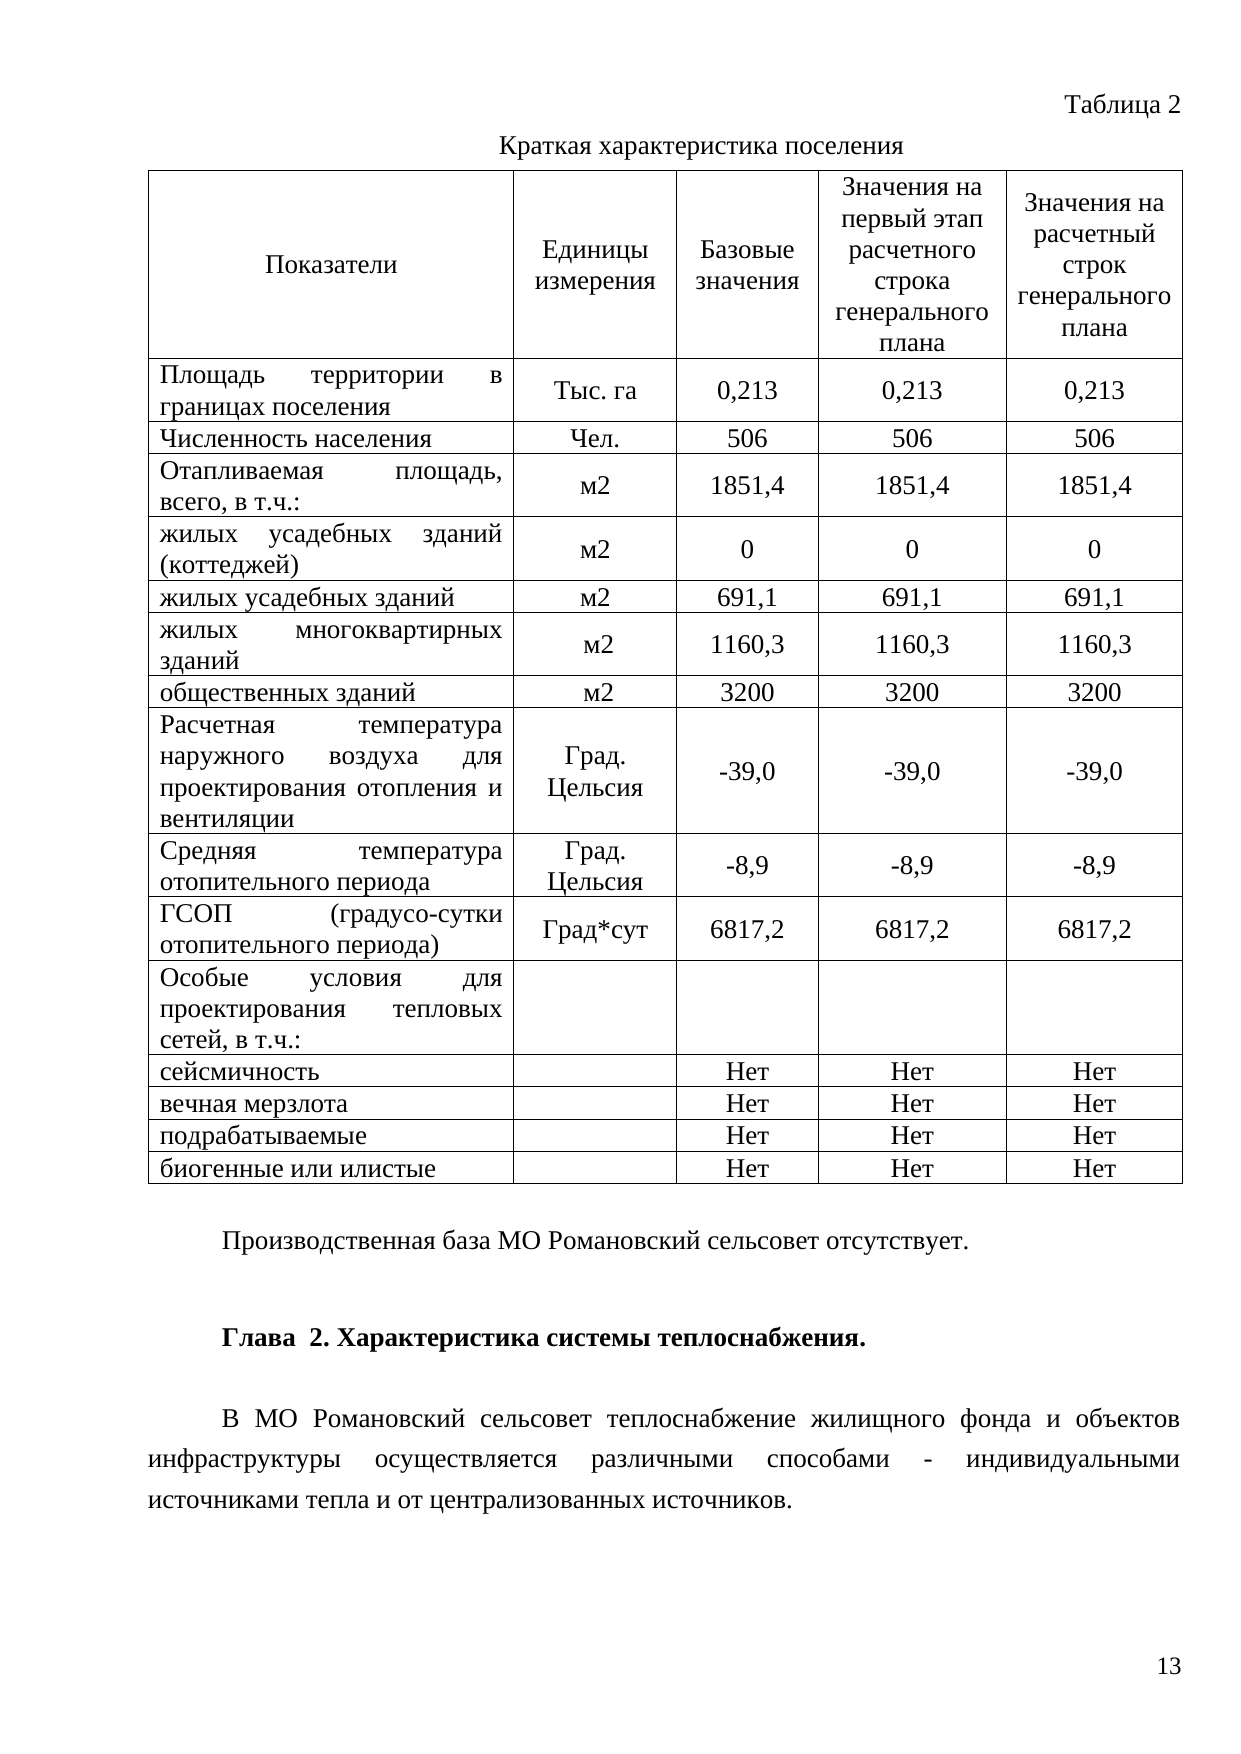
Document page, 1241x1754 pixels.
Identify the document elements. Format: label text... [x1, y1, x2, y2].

table_cell Град. Цельсия [514, 708, 676, 833]
table_cell Нет [819, 1087, 1006, 1118]
table_cell -39,0 [677, 708, 818, 833]
table_cell Нет [677, 1055, 818, 1086]
table_cell -8,9 [1007, 834, 1182, 896]
table_header Базовые значения [677, 171, 818, 357]
table_cell [677, 961, 818, 1054]
table_cell [514, 1087, 676, 1118]
table_cell 0,213 [1007, 359, 1182, 421]
table_cell Нет [677, 1120, 818, 1151]
table_cell Град*сут [514, 897, 676, 959]
table_cell м2 [514, 454, 676, 516]
table_cell 691,1 [819, 581, 1006, 612]
text В МО Романовский сельсовет теплоснабжение жилищного фонда и объектов инфраструктуры осуществляется различными способами - индивидуальными источниками тепла и от централизованных источников. [148, 1402, 1181, 1514]
table_cell 6817,2 [1007, 897, 1182, 959]
table_cell 0 [677, 517, 818, 579]
table_cell 3200 [819, 676, 1006, 707]
table_header Значения на первый этап расчетного строка генерального плана [819, 171, 1006, 357]
table_cell 506 [677, 422, 818, 453]
table_cell -8,9 [819, 834, 1006, 896]
table_cell подрабатываемые [149, 1120, 513, 1151]
text Таблица 2 [148, 89, 1181, 120]
table_cell сейсмичность [149, 1055, 513, 1086]
table_cell общественных зданий [149, 676, 513, 707]
table_cell [514, 1120, 676, 1151]
table_cell [819, 961, 1006, 1054]
table_header Показатели [149, 171, 513, 357]
table_header Значения на расчетный строк генерального плана [1007, 171, 1182, 357]
table_cell Особые условия для проектирования тепловых сетей, в т.ч.: [149, 961, 513, 1054]
table_cell 6817,2 [677, 897, 818, 959]
table_cell Нет [1007, 1087, 1182, 1118]
table_cell Численность населения [149, 422, 513, 453]
table_cell 0 [819, 517, 1006, 579]
table_cell Площадь территории в границах поселения [149, 359, 513, 421]
table_cell [514, 1152, 676, 1183]
table_cell Нет [819, 1152, 1006, 1183]
table_cell м2 [514, 613, 676, 675]
table_cell -39,0 [1007, 708, 1182, 833]
table_cell Тыс. га [514, 359, 676, 421]
table_cell Расчетная температура наружного воздуха для проектирования отопления и вентиляции [149, 708, 513, 833]
table_cell Нет [1007, 1120, 1182, 1151]
text Краткая характеристика поселения [148, 129, 1181, 160]
table_cell 1160,3 [677, 613, 818, 675]
table_cell Средняя температура отопительного периода [149, 834, 513, 896]
table_cell 0 [1007, 517, 1182, 579]
table_cell жилых многоквартирных зданий [149, 613, 513, 675]
table_cell жилых усадебных зданий (коттеджей) [149, 517, 513, 579]
table_cell Нет [819, 1055, 1006, 1086]
table_cell м2 [514, 581, 676, 612]
table_cell 691,1 [1007, 581, 1182, 612]
text Глава 2. Характеристика системы теплоснабжения. [148, 1321, 1181, 1352]
table_cell 1160,3 [819, 613, 1006, 675]
table_cell 6817,2 [819, 897, 1006, 959]
table_cell 691,1 [677, 581, 818, 612]
table_cell 1851,4 [819, 454, 1006, 516]
table_cell Нет [1007, 1152, 1182, 1183]
table_cell -39,0 [819, 708, 1006, 833]
table_cell 506 [1007, 422, 1182, 453]
table_cell 3200 [677, 676, 818, 707]
table_cell Нет [819, 1120, 1006, 1151]
table_cell [514, 961, 676, 1054]
table_cell Отапливаемая площадь, всего, в т.ч.: [149, 454, 513, 516]
table_cell Нет [1007, 1055, 1182, 1086]
table_header Единицы измерения [514, 171, 676, 357]
table_cell Чел. [514, 422, 676, 453]
table_cell вечная мерзлота [149, 1087, 513, 1118]
table_cell 3200 [1007, 676, 1182, 707]
table_cell жилых усадебных зданий [149, 581, 513, 612]
table_cell 1851,4 [677, 454, 818, 516]
table_cell ГСОП (градусо-сутки отопительного периода) [149, 897, 513, 959]
table_cell 1851,4 [1007, 454, 1182, 516]
table_cell 0,213 [677, 359, 818, 421]
table_cell м2 [514, 676, 676, 707]
table_cell [1007, 961, 1182, 1054]
table_cell биогенные или илистые [149, 1152, 513, 1183]
text Производственная база МО Романовский сельсовет отсутствует. [148, 1224, 1181, 1255]
table_cell [514, 1055, 676, 1086]
table_cell Град. Цельсия [514, 834, 676, 896]
table_cell м2 [514, 517, 676, 579]
table_cell Нет [677, 1152, 818, 1183]
table_cell Нет [677, 1087, 818, 1118]
table_cell 0,213 [819, 359, 1006, 421]
table_cell 1160,3 [1007, 613, 1182, 675]
table_cell -8,9 [677, 834, 818, 896]
table_cell 506 [819, 422, 1006, 453]
